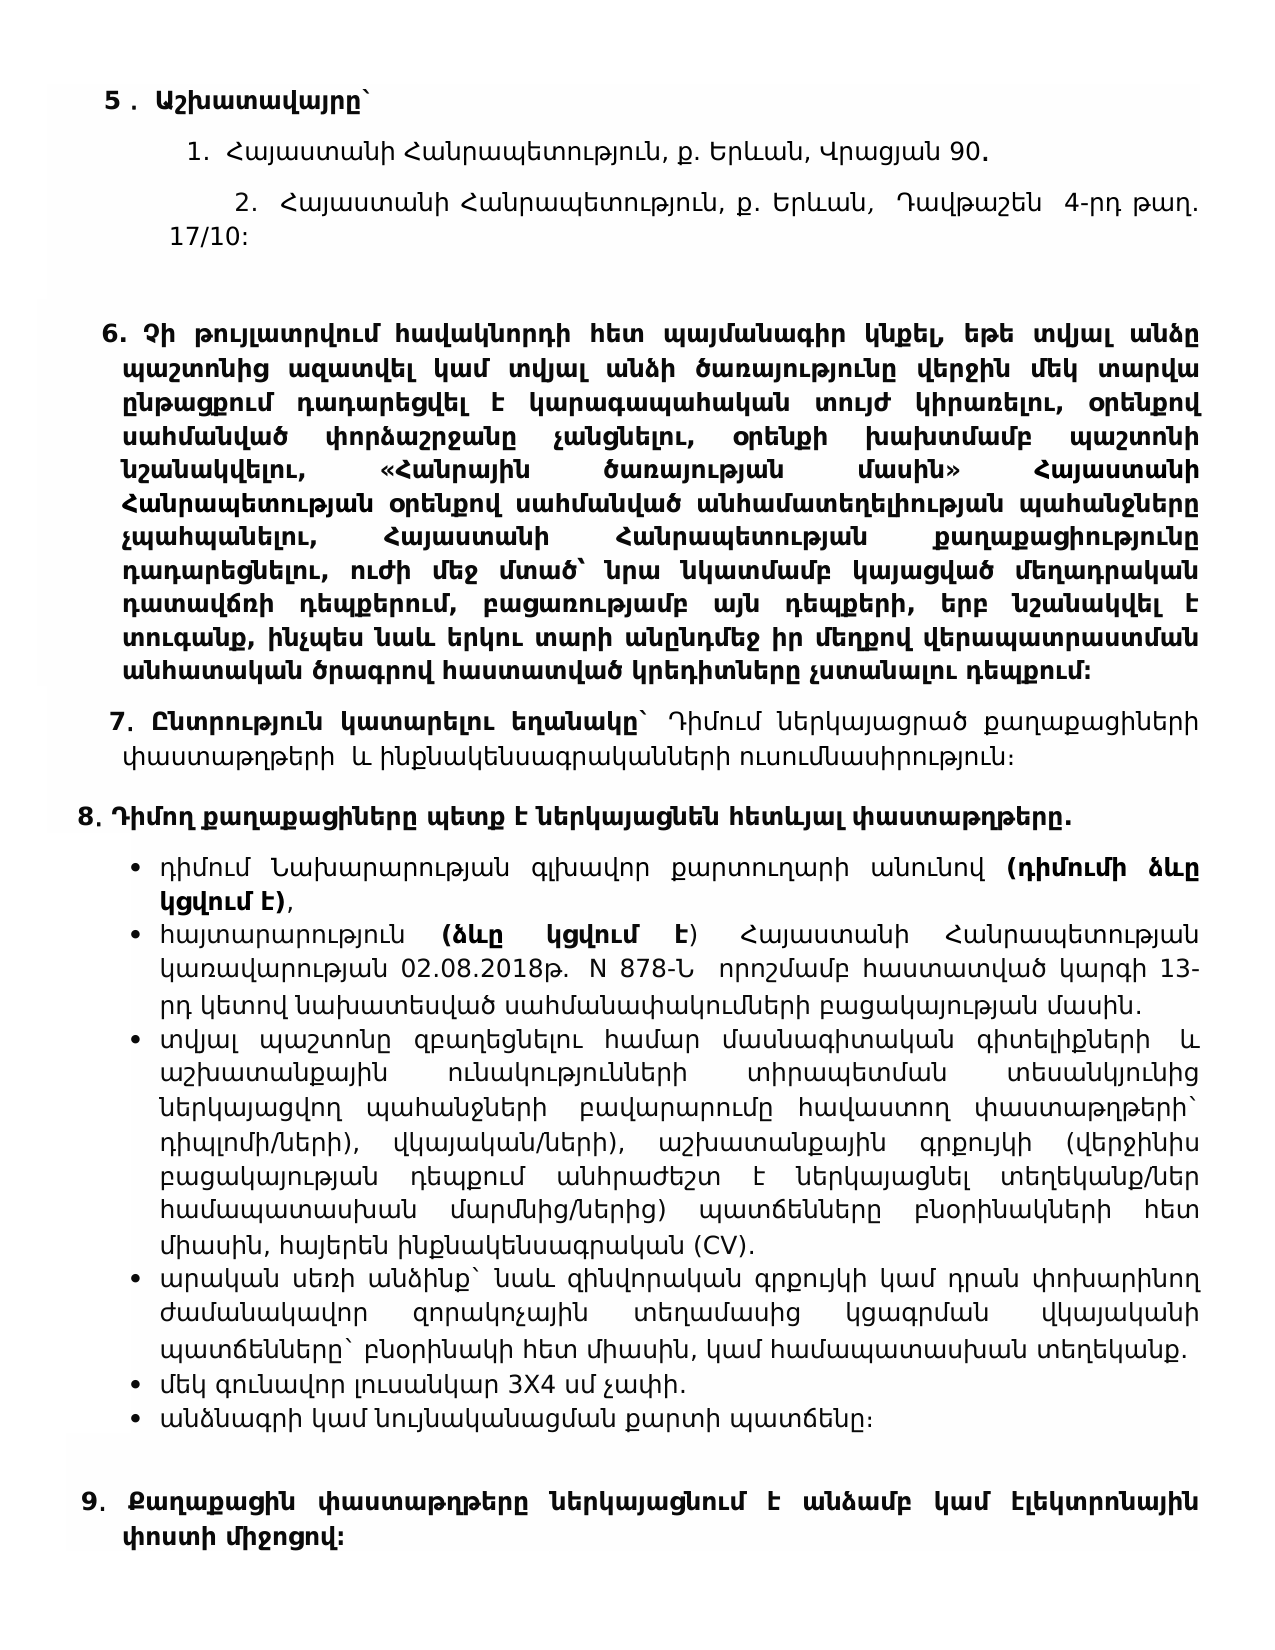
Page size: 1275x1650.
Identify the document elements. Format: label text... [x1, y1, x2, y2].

list արական սեռի անձինք` նաև զինվորական գրքույկի կամ դրան փոխարինող ժամանակավոր զորակոչային տեղամասից կցագրման վկայականի պատճենները` բնօրինակի հետ միասին, կամ համապատասխան տեղեկանք․ [131, 1264, 1200, 1364]
text 6. Չի թույլատրվում հավակնորդի հետ պայմանագիր կնքել, եթե տվյալ անձը պաշտոնից ազատվել կամ տվյալ անձի ծառայությունը վերջին մեկ տարվա ընթացքում դադարեցվել է կարագապահական տույժ կիրառելու, օրենքով սահմանված փորձաշրջանը չանցնելու, օրենքի խախտմամբ պաշտոնի նշանակվելու, «Հանրային ծառայության մասին» Հայաստանի Հանրապետության օրենքով սահմանված անհամատեղելիության պահանջները չպահպանելու, Հայաստանի Հանրապետության քաղաքացիությունը դադարեցնելու, ուժի մեջ մտած՝ նրա նկատմամբ կայացված մեղադրական դատավճռի դեպքերում, բացառությամբ այն դեպքերի, երբ նշանակվել է տուգանք, ինչպես նաև երկու տարի անընդմեջ իր մեղքով վերապատրաստման անհատական ծրագրով հաստատված կրեդիտները չստանալու դեպքում։ [37, 319, 1200, 686]
text 2․ Հայաստանի Հանրապետություն, ք․ Երևան, Դավթաշեն 4-րդ թաղ․ 17/10: [47, 187, 1200, 251]
list դիմում Նախարարության գլխավոր քարտուղարի անունով (դիմումի ձևը կցվում է), [131, 854, 1200, 916]
list տվյալ պաշտոնը զբաղեցնելու համար մասնագիտական գիտելիքների և աշխատանքային ունակությունների տիրապետման տեսանկյունից ներկայացվող պահանջների բավարարումը հավաստող փաստաթղթերի` դիպլոմի/ների), վկայական/ների), աշխատանքային գրքույկի (վերջինիս բացակայության դեպքում անհրաժեշտ է ներկայացնել տեղեկանք/ներ համապատասխան մարմնից/ներից) պատճենները բնօրինակների հետ միասին, հայերեն ինքնակենսագրական (CV)․ [131, 1025, 1200, 1260]
text 7․ Ընտրություն կատարելու եղանակը` Դիմում ներկայացրած քաղաքացիների փաստաթղթերի և ինքնակենսագրականների ուսումնասիրություն։ [47, 706, 1200, 772]
text 1․ Հայաստանի Հանրապետություն, ք. Երևան, Վրացյան 90․ [47, 136, 1200, 166]
list մեկ գունավոր լուսանկար 3X4 սմ չափի․ [131, 1369, 1200, 1399]
text 9․ Քաղաքացին փաստաթղթերը ներկայացնում է անձամբ կամ էլեկտրոնային փոստի միջոցով։ [66, 1486, 1200, 1551]
text 8․ Դիմող քաղաքացիները պետք է ներկայացնեն հետևյալ փաստաթղթերը. [47, 801, 1200, 833]
list հայտարարություն (ձևը կցվում է) Հայաստանի Հանրապետության կառավարության 02.08.2018թ. N 878-Ն որոշմամբ հաստատված կարգի 13-րդ կետով նախատեսված սահմանափակումների բացակայության մասին․ [131, 921, 1200, 1020]
list անձնագրի կամ նույնականացման քարտի պատճենը։ [131, 1404, 1200, 1433]
text 5 ․ Աշխատավայրը` [47, 84, 1200, 115]
